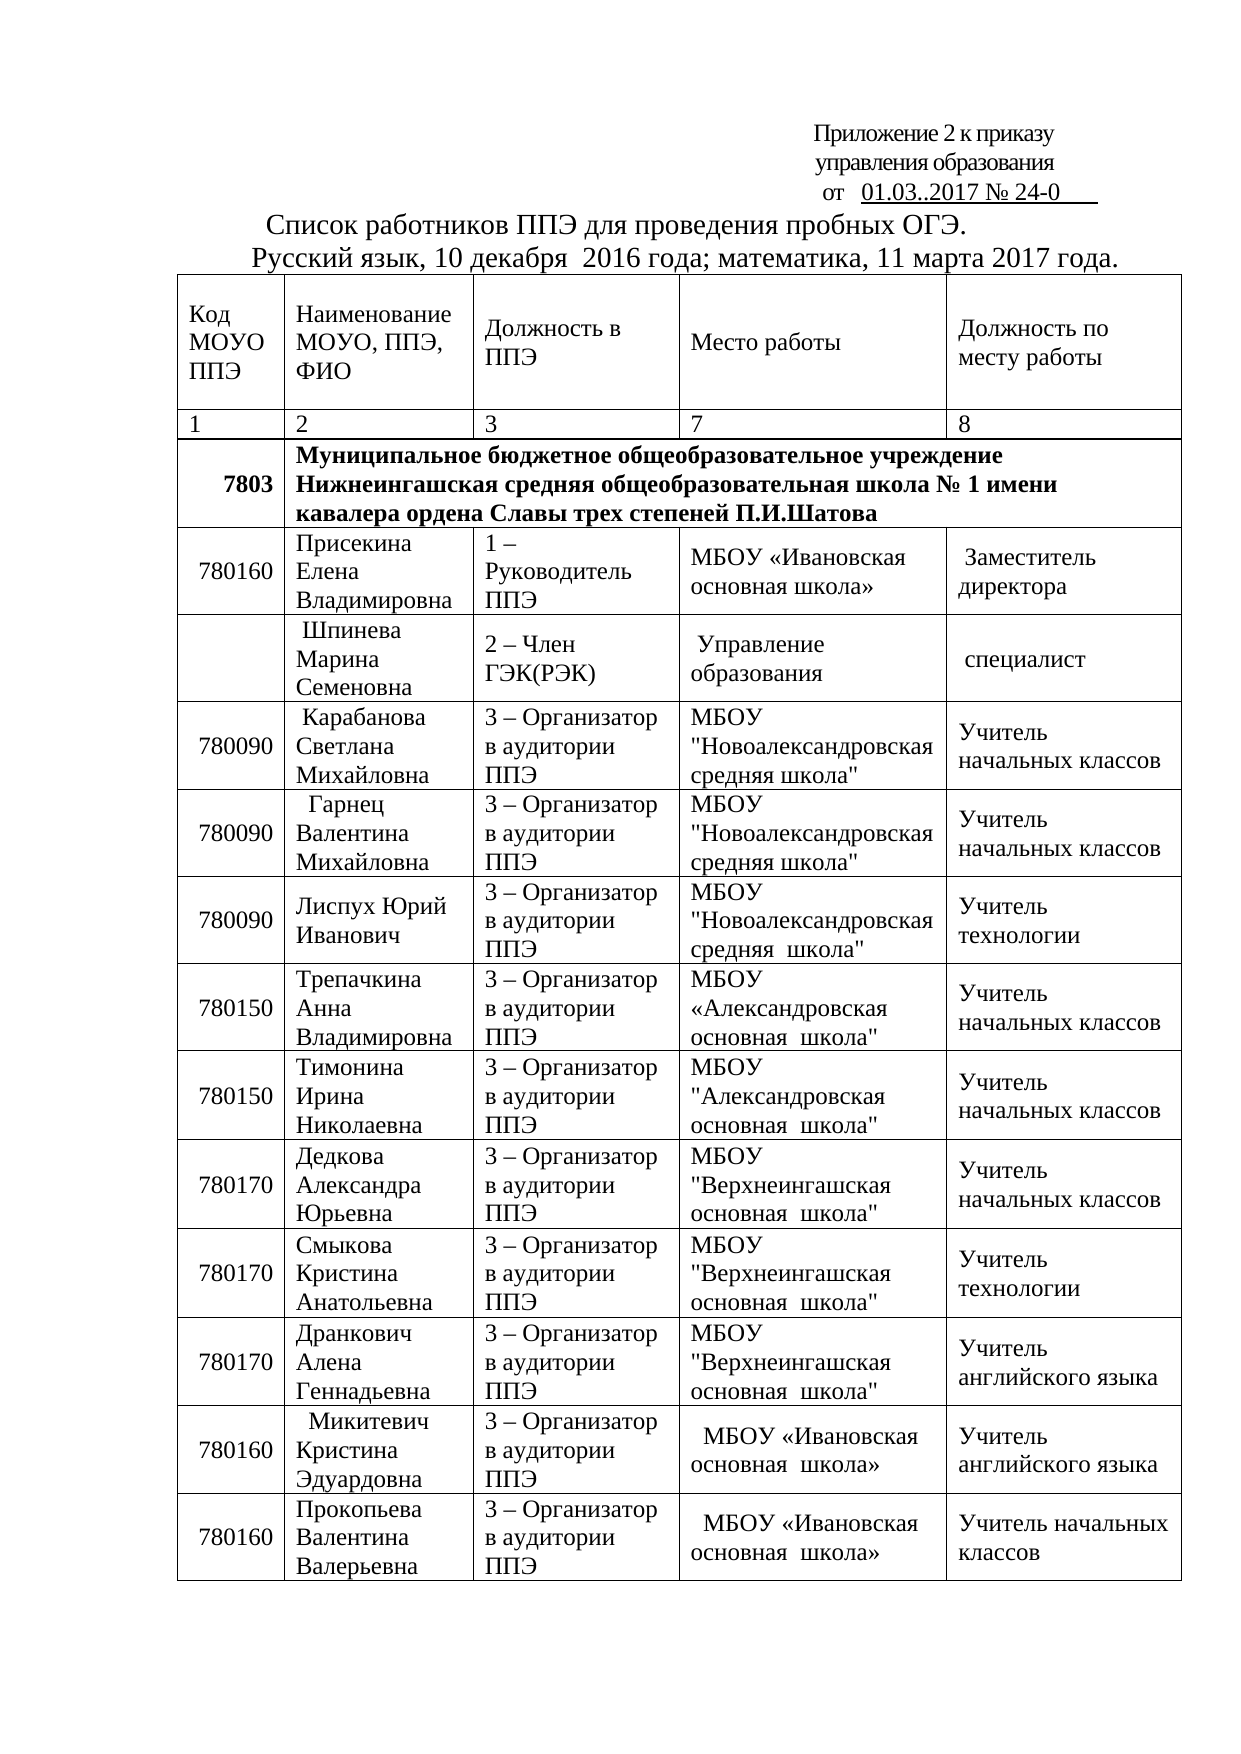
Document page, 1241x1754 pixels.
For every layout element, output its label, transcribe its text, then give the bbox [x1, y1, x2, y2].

table_cell Учитель начальных классов [947, 1494, 1181, 1580]
table_cell МБОУ «Ивановская основная школа» [680, 528, 946, 614]
table_cell Смыкова Кристина Анатольевна [285, 1229, 473, 1317]
table_cell Лиспух Юрий Иванович [285, 877, 473, 963]
table_cell Тимонина Ирина Николаевна [285, 1051, 473, 1139]
table_cell МБОУ «Александровская основная школа" [680, 964, 946, 1050]
table_cell Учитель начальных классов [947, 964, 1181, 1050]
table_header Должность в ППЭ [474, 275, 679, 408]
table_cell 7803 [178, 440, 284, 527]
table_cell 780090 [178, 877, 284, 963]
table_cell 780150 [178, 964, 284, 1050]
text Список работников ППЭ для проведения пробных ОГЭ. [177, 207, 1152, 241]
table_cell 3 – Организатор в аудитории ППЭ [474, 964, 679, 1050]
table_cell Учитель технологии [947, 877, 1181, 963]
table_cell 2 – Член ГЭК(РЭК) [474, 615, 679, 701]
text Приложение 2 к приказу [281, 118, 1056, 147]
table_cell [178, 615, 284, 701]
table_cell 3 – Организатор в аудитории ППЭ [474, 702, 679, 788]
table_cell 3 – Организатор в аудитории ППЭ [474, 1140, 679, 1228]
table_cell 7 [680, 410, 946, 438]
table_cell МБОУ "Верхнеингашская основная школа" [680, 1229, 946, 1317]
table_cell Шпинева Марина Семеновна [285, 615, 473, 701]
table_cell Управление образования [680, 615, 946, 701]
text Русский язык, 10 декабря 2016 года; математика, 11 марта 2017 года. [177, 241, 1152, 274]
table_cell 780090 [178, 702, 284, 788]
table_header Наименование МОУО, ППЭ, ФИО [285, 275, 473, 408]
table_cell Прокопьева Валентина Валерьевна [285, 1494, 473, 1580]
table_cell 780090 [178, 790, 284, 876]
table_cell Микитевич Кристина Эдуардовна [285, 1406, 473, 1493]
table_cell МБОУ "Новоалександровская средняя школа" [680, 702, 946, 788]
table_cell 3 – Организатор в аудитории ППЭ [474, 1051, 679, 1139]
table_header Код МОУО ППЭ [178, 275, 284, 408]
table_cell 8 [947, 410, 1181, 438]
table_cell 3 – Организатор в аудитории ППЭ [474, 790, 679, 876]
table_cell Учитель начальных классов [947, 1140, 1181, 1228]
table_cell Гарнец Валентина Михайловна [285, 790, 473, 876]
table_cell МБОУ "Новоалександровская средняя школа" [680, 877, 946, 963]
table_cell 3 – Организатор в аудитории ППЭ [474, 1406, 679, 1493]
table_cell 780170 [178, 1229, 284, 1317]
table_cell 780170 [178, 1140, 284, 1228]
table_cell 2 [285, 410, 473, 438]
table_cell МБОУ "Новоалександровская средняя школа" [680, 790, 946, 876]
table_cell Учитель начальных классов [947, 790, 1181, 876]
text управления образования [281, 147, 1056, 176]
table_cell 780150 [178, 1051, 284, 1139]
table_cell МБОУ "Александровская основная школа" [680, 1051, 946, 1139]
table_cell 1 [178, 410, 284, 438]
table_cell МБОУ "Верхнеингашская основная школа" [680, 1140, 946, 1228]
table_cell 3 [474, 410, 679, 438]
table_cell Учитель начальных классов [947, 702, 1181, 788]
table_cell 780160 [178, 1494, 284, 1580]
table_cell 3 – Организатор в аудитории ППЭ [474, 1318, 679, 1405]
table_cell Муниципальное бюджетное общеобразовательное учреждение Нижнеингашская средняя общеобразовательная школа № 1 имени кавалера ордена Славы трех степеней П.И.Шатова [285, 440, 1181, 527]
table_cell 3 – Организатор в аудитории ППЭ [474, 1229, 679, 1317]
table_cell Карабанова Светлана Михайловна [285, 702, 473, 788]
table_cell 3 – Организатор в аудитории ППЭ [474, 1494, 679, 1580]
table_cell 780160 [178, 528, 284, 614]
table_cell МБОУ «Ивановская основная школа» [680, 1494, 946, 1580]
table_cell Учитель английского языка [947, 1406, 1181, 1493]
table_cell Заместитель директора [947, 528, 1181, 614]
table_cell специалист [947, 615, 1181, 701]
table_cell МБОУ "Верхнеингашская основная школа" [680, 1318, 946, 1405]
table_cell 1 – Руководитель ППЭ [474, 528, 679, 614]
table_cell Дранкович Алена Геннадьевна [285, 1318, 473, 1405]
table_cell Учитель технологии [947, 1229, 1181, 1317]
table_header Должность по месту работы [947, 275, 1181, 408]
table_cell Учитель английского языка [947, 1318, 1181, 1405]
table_cell 780160 [178, 1406, 284, 1493]
table_cell Учитель начальных классов [947, 1051, 1181, 1139]
table_cell 3 – Организатор в аудитории ППЭ [474, 877, 679, 963]
table_cell Присекина Елена Владимировна [285, 528, 473, 614]
table_cell Трепачкина Анна Владимировна [285, 964, 473, 1050]
table_cell Дедкова Александра Юрьевна [285, 1140, 473, 1228]
table_header Место работы [680, 275, 946, 408]
table_cell МБОУ «Ивановская основная школа» [680, 1406, 946, 1493]
text от 01.03..2017 № 24-0___ [177, 176, 1152, 207]
table_cell 780170 [178, 1318, 284, 1405]
